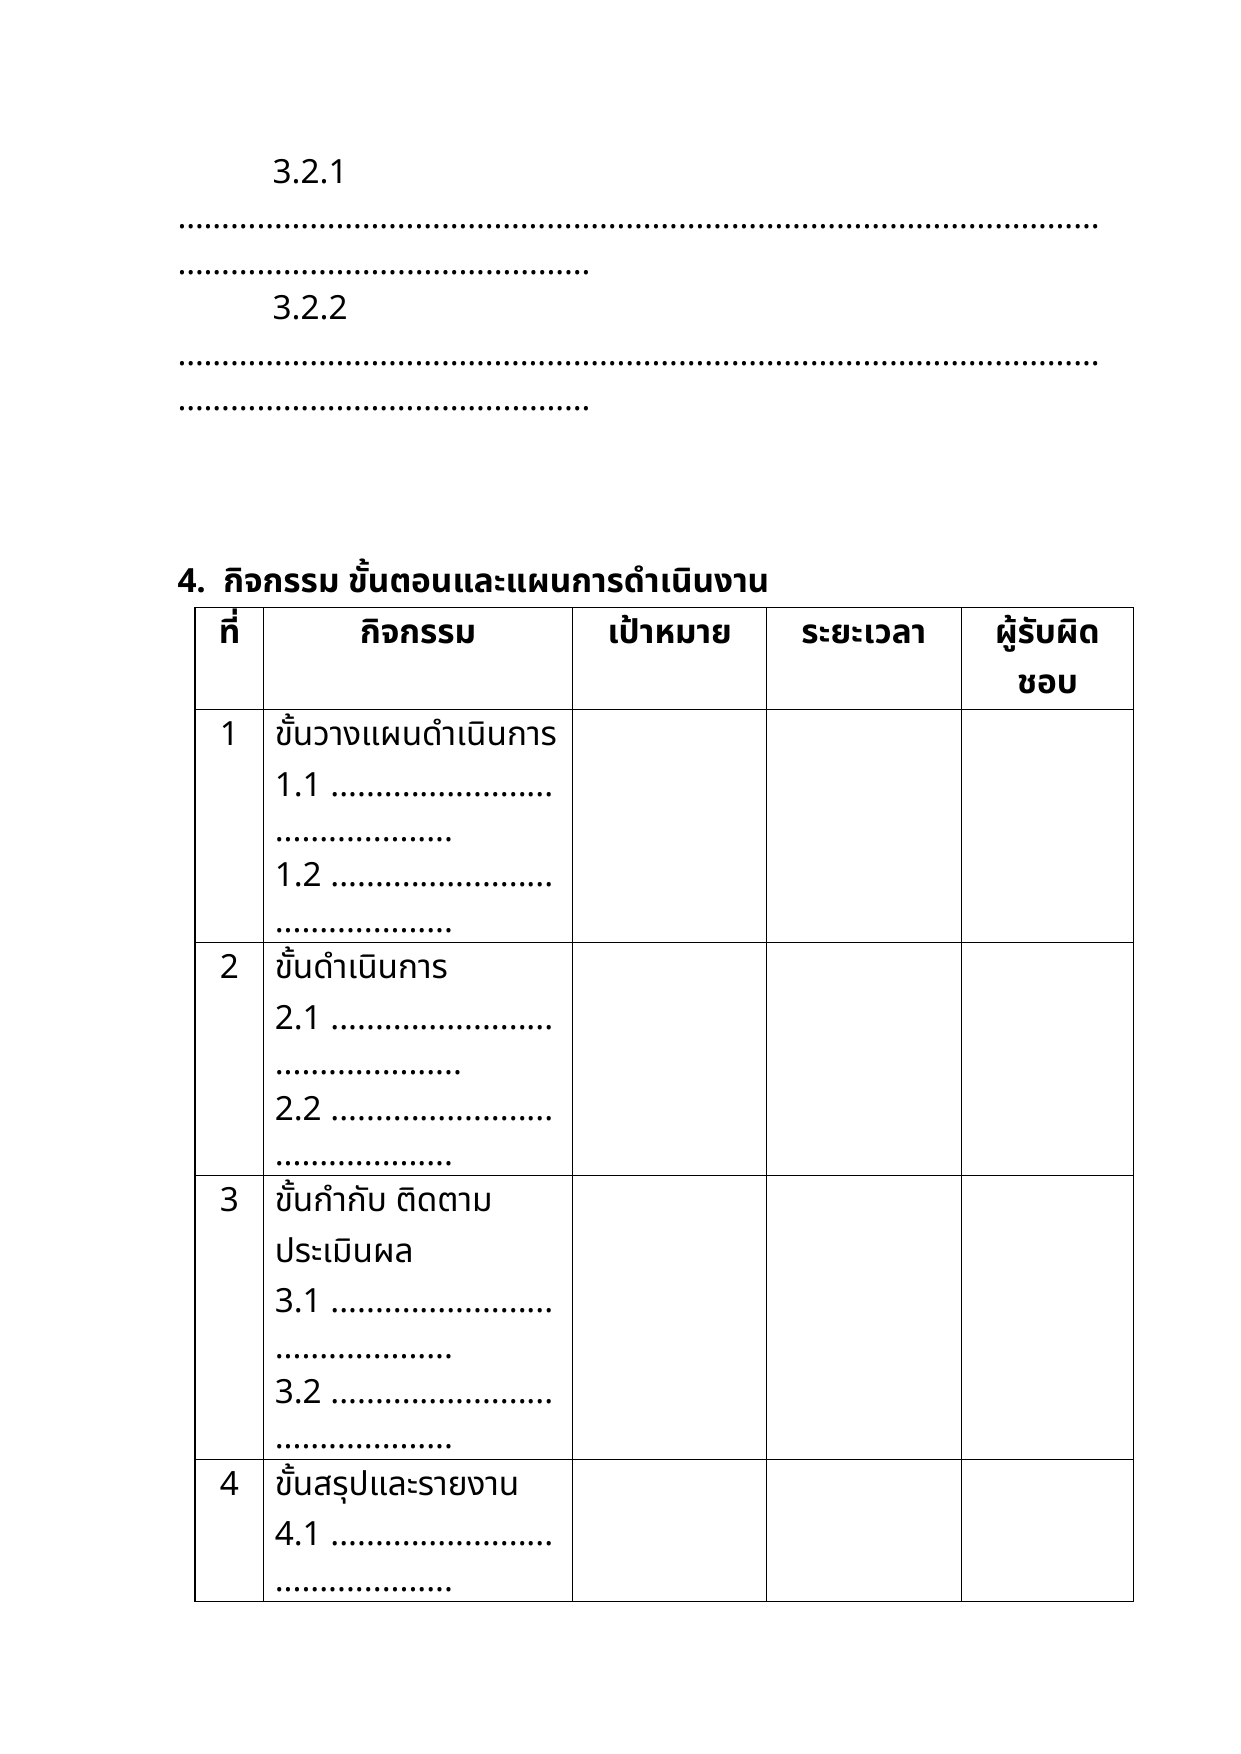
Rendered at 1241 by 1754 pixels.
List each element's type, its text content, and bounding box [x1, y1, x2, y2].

table_cell [767, 943, 961, 1175]
table_cell [573, 943, 766, 1175]
table_header เป้าหมาย [573, 608, 766, 709]
table_cell [573, 710, 766, 942]
table_header ระยะเวลา [767, 608, 961, 709]
text 3.2.2 ……………………………………………………………………………………………………………………………..……… [177, 284, 1122, 420]
text 3.2.1 …………………………………………………………………………………………………………………..………………… [177, 148, 1122, 284]
table_header กิจกรรม [264, 608, 572, 709]
table_header ผู้รับผิดชอบ [962, 608, 1133, 709]
table_cell 3 [196, 1176, 263, 1459]
table_cell [962, 943, 1133, 1175]
table_cell [573, 1176, 766, 1459]
table_cell [962, 1460, 1133, 1601]
text 4. กิจกรรม ขั้นตอนและแผนการดำเนินงาน [177, 556, 1122, 607]
table_cell 2 [196, 943, 263, 1175]
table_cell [264, 1460, 572, 1601]
table_cell [767, 710, 961, 942]
table_cell [962, 710, 1133, 942]
table_header ที่ [196, 608, 263, 709]
table_cell [573, 1460, 766, 1601]
table_cell [767, 1460, 961, 1601]
table_cell ขั้นวางแผนดำเนินการ 1.1 ............................................. 1.2 ............................................. [264, 710, 572, 942]
table_cell ขั้นดำเนินการ 2.1 .............................................. 2.2 ............................................. [264, 943, 572, 1175]
table_cell ขั้นกำกับ ติดตาม ประเมินผล 3.1 ............................................. 3.2 ............................................. [264, 1176, 572, 1459]
table_cell [767, 1176, 961, 1459]
table_cell [962, 1176, 1133, 1459]
table_cell 1 [196, 710, 263, 942]
table_cell 4 [196, 1460, 263, 1601]
